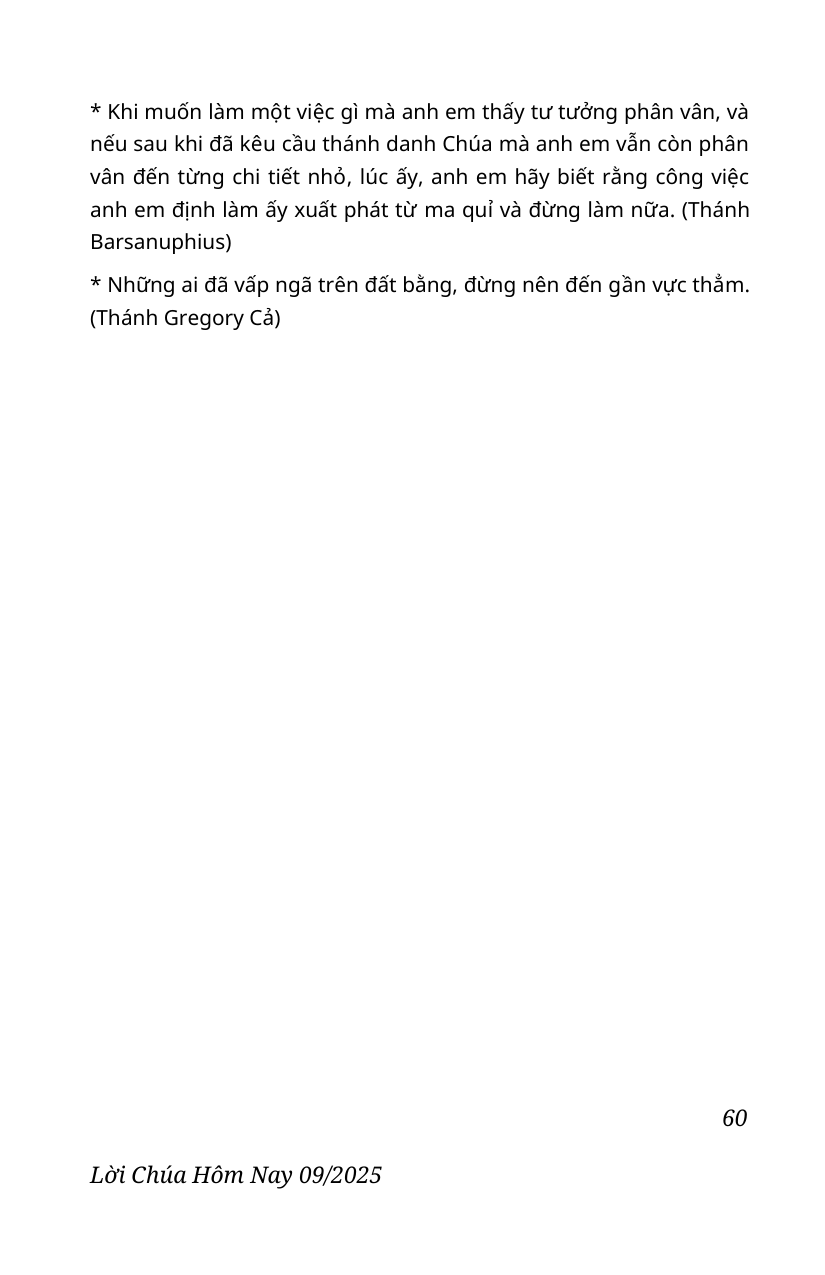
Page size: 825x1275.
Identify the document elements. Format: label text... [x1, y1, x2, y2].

text * Những ai đã vấp ngã trên đất bằng, đừng nên đến gần vực thẳm. (Thánh Gregory Cả) [90, 270, 750, 331]
text * Khi muốn làm một việc gì mà anh em thấy tư tưởng phân vân, và nếu sau khi đã kêu cầu thánh danh Chúa mà anh em vẫn còn phân vân đến từng chi tiết nhỏ, lúc ấy, anh em hãy biết rằng công việc anh em định làm ấy xuất phát từ ma quỉ và đừng làm nữa. (Thánh Barsanuphius) [90, 97, 750, 256]
